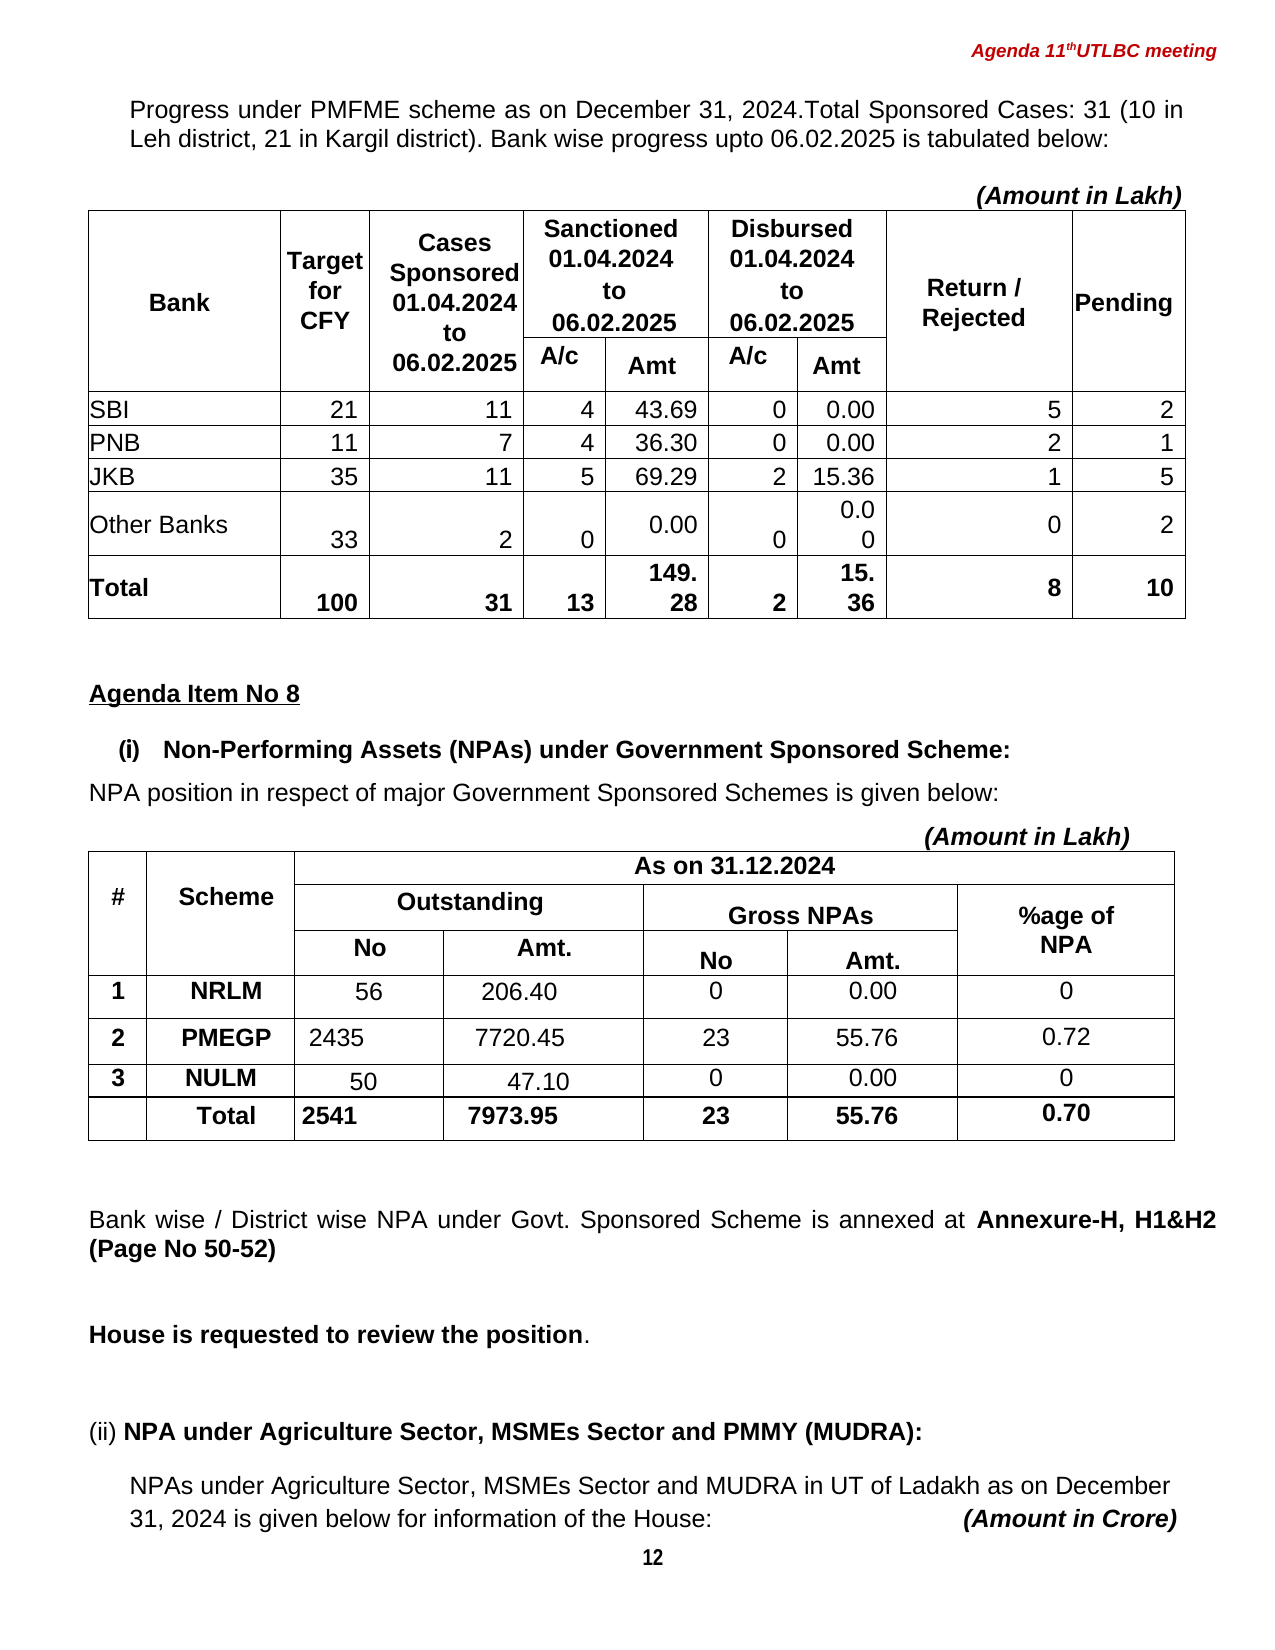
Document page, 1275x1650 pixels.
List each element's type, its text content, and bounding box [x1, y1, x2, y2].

text Progress under PMFME scheme as on December 31, 2024.Total Sponsored Cases: 31 (10 in Leh district, 21 in Kargil district). Bank wise progress upto 06.02.2025 is tabulated below: [129, 95, 1185, 181]
table_cell 2 [709, 556, 797, 618]
table_cell 0 [709, 426, 797, 458]
list Non-Performing Assets (NPAs) under Government Sponsored Scheme: [118, 732, 1217, 766]
table_cell NULM [147, 1065, 294, 1096]
table_cell 0 [644, 1065, 787, 1096]
table_cell 2435 [295, 1019, 443, 1064]
text NPAs under Agriculture Sector, MSMEs Sector and MUDRA in UT of Ladakh as on December 31, 2024 is given below for information of the House: (Amount in Crore) [129, 1471, 1185, 1532]
table_header # [89, 852, 146, 975]
table_cell Amt. [788, 931, 957, 975]
table_cell 35 [281, 459, 369, 491]
table_header Pending [1073, 211, 1185, 391]
text Bank wise / District wise NPA under Govt. Sponsored Scheme is annexed at Annexure-H, H1&H2 (Page No 50-52) [89, 1205, 1217, 1263]
text House is requested to review the position. [89, 1320, 1217, 1349]
table_cell 2 [370, 492, 523, 554]
table_cell 2541 [295, 1098, 443, 1139]
text NPA position in respect of major Government Sponsored Schemes is given below: [89, 778, 1217, 807]
text Agenda Item No 8 [89, 678, 1217, 709]
table_cell 15.36 [798, 459, 886, 491]
table_cell A/c [709, 338, 797, 391]
table_cell Total [147, 1098, 294, 1139]
table_cell 0.72 [958, 1019, 1174, 1064]
table_cell NRLM [147, 976, 294, 1018]
table_header Scheme [147, 852, 294, 975]
table_cell 2 [1073, 492, 1185, 554]
table_cell 0.00 [788, 1065, 957, 1096]
table_cell 5 [887, 392, 1072, 424]
table_cell 5 [524, 459, 605, 491]
table_cell 0 [524, 492, 605, 554]
table_cell %age of NPA [958, 885, 1174, 975]
table_cell 36.30 [606, 426, 708, 458]
table_cell 1 [89, 976, 146, 1018]
table_cell 100 [281, 556, 369, 618]
table_cell 11 [281, 426, 369, 458]
text (Amount in Lakh) [129, 181, 1185, 210]
table_cell 7720.45 [444, 1019, 643, 1064]
table_cell 8 [887, 556, 1072, 618]
table_cell 0 [709, 392, 797, 424]
table_cell 4 [524, 392, 605, 424]
table_cell No [295, 931, 443, 975]
table_cell 0.00 [798, 492, 886, 554]
table_cell 0.70 [958, 1098, 1174, 1139]
table_cell 149.28 [606, 556, 708, 618]
table_cell 55.76 [788, 1098, 957, 1139]
table_cell 10 [1073, 556, 1185, 618]
table_cell 33 [281, 492, 369, 554]
table_cell No [644, 931, 787, 975]
table_header Sanctioned 01.04.2024 to 06.02.2025 [524, 211, 708, 337]
table_cell 56 [295, 976, 443, 1018]
table_cell 1 [887, 459, 1072, 491]
table_cell PMEGP [147, 1019, 294, 1064]
table_cell Amt. [444, 931, 643, 975]
table_cell 11 [370, 459, 523, 491]
table_cell 0.00 [788, 976, 957, 1018]
table_cell 4 [524, 426, 605, 458]
table_cell 0 [958, 976, 1174, 1018]
table_cell 0.00 [798, 392, 886, 424]
table_cell 13 [524, 556, 605, 618]
table_cell Amt [798, 338, 886, 391]
table_cell 7973.95 [444, 1098, 643, 1139]
table_cell 1 [1073, 426, 1185, 458]
table_cell Outstanding [295, 885, 643, 930]
table_cell 7 [370, 426, 523, 458]
table_cell 23 [644, 1019, 787, 1064]
text (Amount in Lakh) [924, 822, 1217, 851]
table_cell 2 [89, 1019, 146, 1064]
table_cell JKB [89, 459, 280, 491]
table_cell 31 [370, 556, 523, 618]
table_cell 11 [370, 392, 523, 424]
table_cell 0.00 [606, 492, 708, 554]
table_cell 2 [1073, 392, 1185, 424]
table_cell 0 [709, 492, 797, 554]
table_header As on 31.12.2024 [295, 852, 1174, 884]
table_header Return / Rejected [887, 211, 1072, 391]
table_cell 2 [709, 459, 797, 491]
table_cell 206.40 [444, 976, 643, 1018]
table_cell 23 [644, 1098, 787, 1139]
table_cell Gross NPAs [644, 885, 957, 930]
table_cell Other Banks [89, 492, 280, 554]
table_cell PNB [89, 426, 280, 458]
table_header Target for CFY [281, 211, 369, 391]
table_cell Total [89, 556, 280, 618]
table_cell 0.00 [798, 426, 886, 458]
table_header Cases Sponsored 01.04.2024 to 06.02.2025 [370, 211, 523, 391]
table_cell SBI [89, 392, 280, 424]
table_cell 3 [89, 1065, 146, 1096]
table_cell 50 [295, 1065, 443, 1096]
table_cell 69.29 [606, 459, 708, 491]
table_header Bank [89, 211, 280, 391]
subtitle (ii) NPA under Agriculture Sector, MSMEs Sector and PMMY (MUDRA): [89, 1417, 1217, 1445]
table_header Disbursed 01.04.2024 to 06.02.2025 [709, 211, 886, 337]
table_cell 47.10 [444, 1065, 643, 1096]
table_cell 0 [644, 976, 787, 1018]
table_cell 0 [958, 1065, 1174, 1096]
table_cell Amt [606, 338, 708, 391]
table_cell A/c [524, 338, 605, 391]
table_cell 21 [281, 392, 369, 424]
table_cell 5 [1073, 459, 1185, 491]
table_cell 0 [887, 492, 1072, 554]
table_cell 55.76 [788, 1019, 957, 1064]
table_cell 2 [887, 426, 1072, 458]
table_cell 43.69 [606, 392, 708, 424]
table_cell 15.36 [798, 556, 886, 618]
table_cell [89, 1098, 146, 1139]
